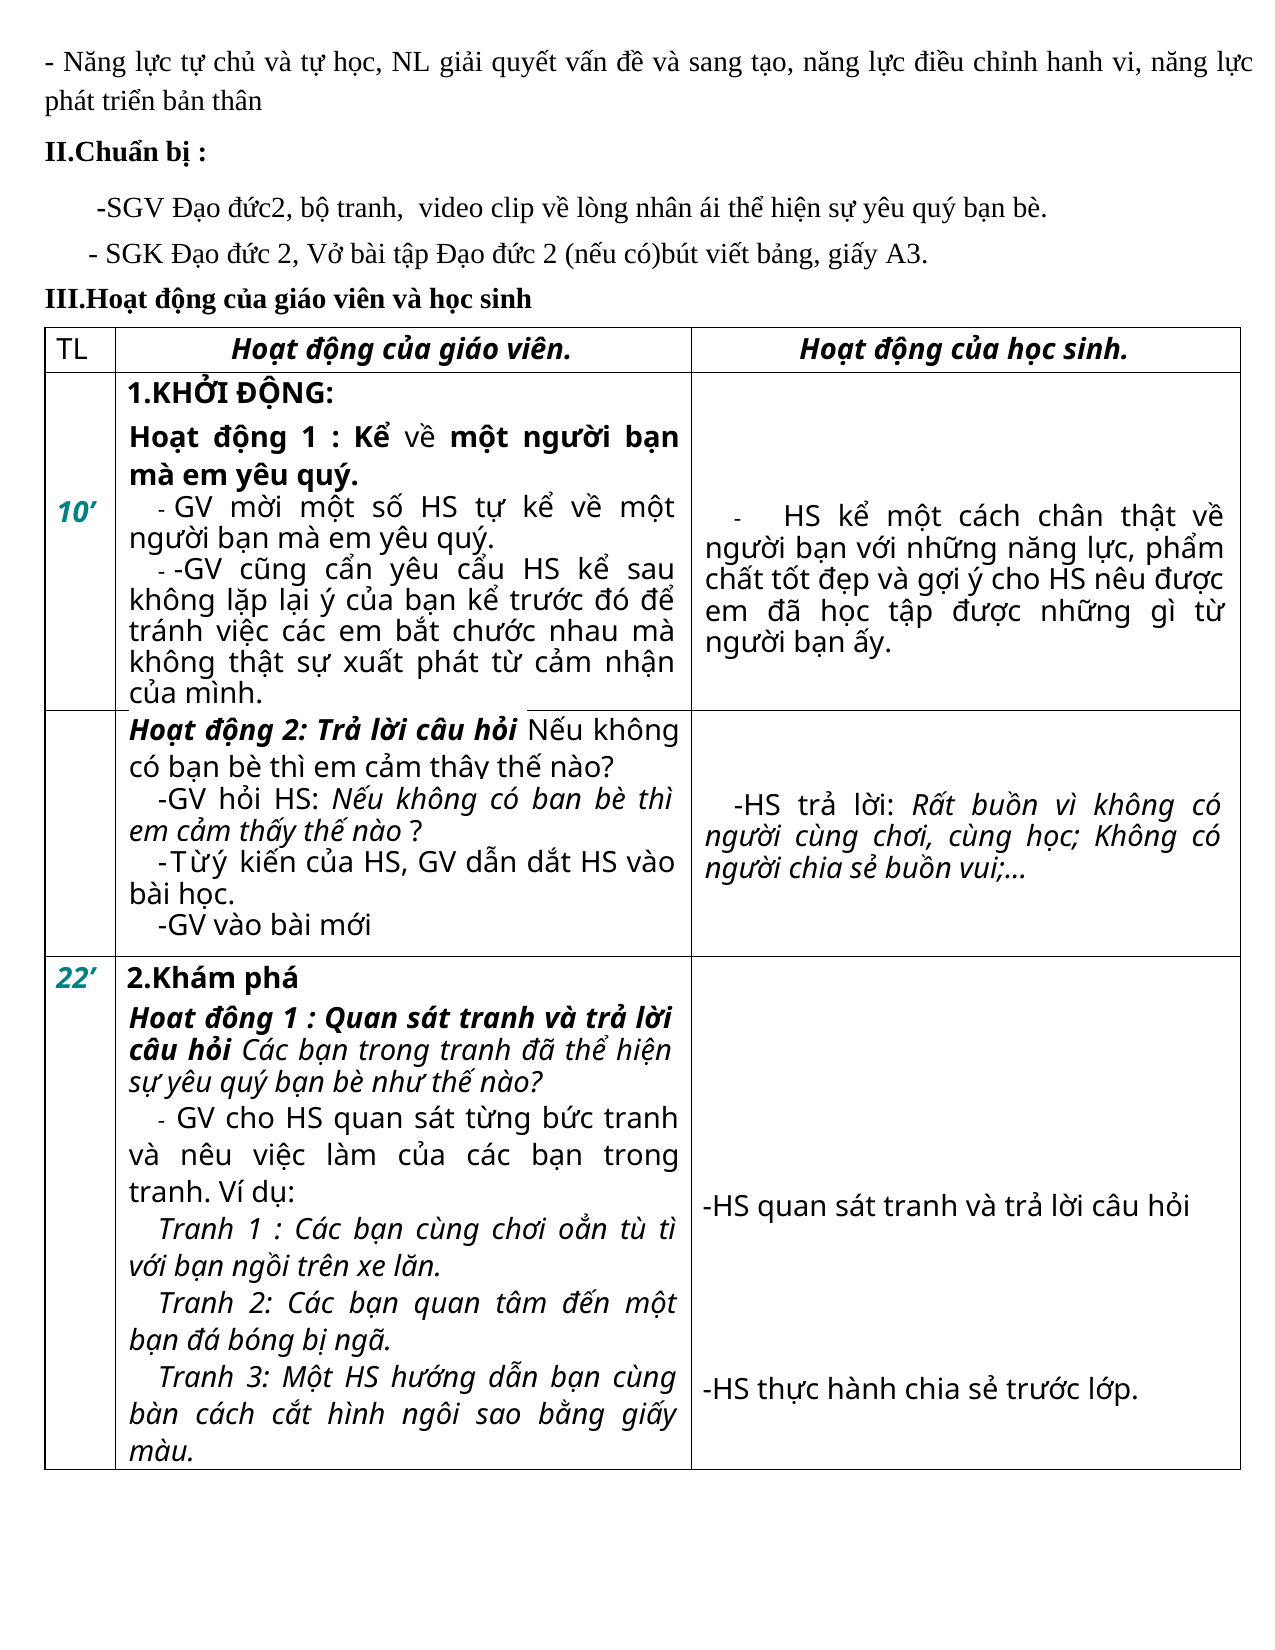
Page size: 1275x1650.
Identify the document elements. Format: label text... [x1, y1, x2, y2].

table_header Hoạt động của giáo viên. [116, 328, 691, 372]
text - SGK Đạo đức 2, Vở bài tập Đạo đức 2 (nếu có)bút viết bảng, giấy A3. [661, 246, 1255, 268]
table_cell [46, 711, 115, 956]
text -SGV Đạo đức2, bộ tranh, video clip về lòng nhân ái thể hiện sự yêu quý bạn bè. [293, 190, 1275, 223]
table_cell 22’ [46, 957, 115, 1469]
text - SGK Đạo đức 2, Vở bài tập Đạo đức 2 (nếu có)bút viết bảng, giấy A3. [171, 246, 557, 268]
table_header TL [46, 328, 115, 372]
table_cell 10’ [46, 373, 115, 709]
table_cell 1.KHỞI ĐỘNG: Hoạt động 1 : Kể về một người bạn mà em yêu quý. GV mời một số HS tự kể về một người bạn mà em yêu quý. -GV cũng cẩn yêu cẩu HS kể sau không lặp lại ý của bạn kể trước đó để tránh việc các em bắt chước nhau mà không thật sự xuất phát từ cảm nhận của mình. [116, 373, 691, 709]
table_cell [116, 957, 691, 1469]
table_cell HS kể một cách chân thật về người bạn với những năng lực, phẩm chất tốt đẹp và gợi ý cho HS nêu được em đã học tập được những gì từ người bạn ấy. [692, 373, 1240, 709]
text II.Chuẩn bị : [44, 134, 1275, 167]
text - Năng lực tự chủ và tự học, NL giải quyết vấn đề và sang tạo, năng lực điều chỉnh hanh vi, năng lực phát triển bản thân [44, 44, 1255, 116]
table_cell Hoạt động 2: Trả lời câu hỏi Nếu không có bạn bè thì em cảm thây thế nào? -GV hỏi HS: Nếu không có ban bè thì em cảm thấy thế nào ? -Từý kiến của HS, GV dẫn dắt HS vào bài học. -GV vào bài mới [116, 711, 691, 956]
table_header Hoạt động của học sinh. [692, 328, 1240, 372]
table_cell -HS trả lời: Rất buồn vì không có người cùng chơi, cùng học; Không có người chia sẻ buồn vui;... [692, 711, 1240, 956]
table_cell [692, 957, 1240, 1469]
text III.Hoạt động của giáo viên và học sinh [44, 281, 1255, 314]
